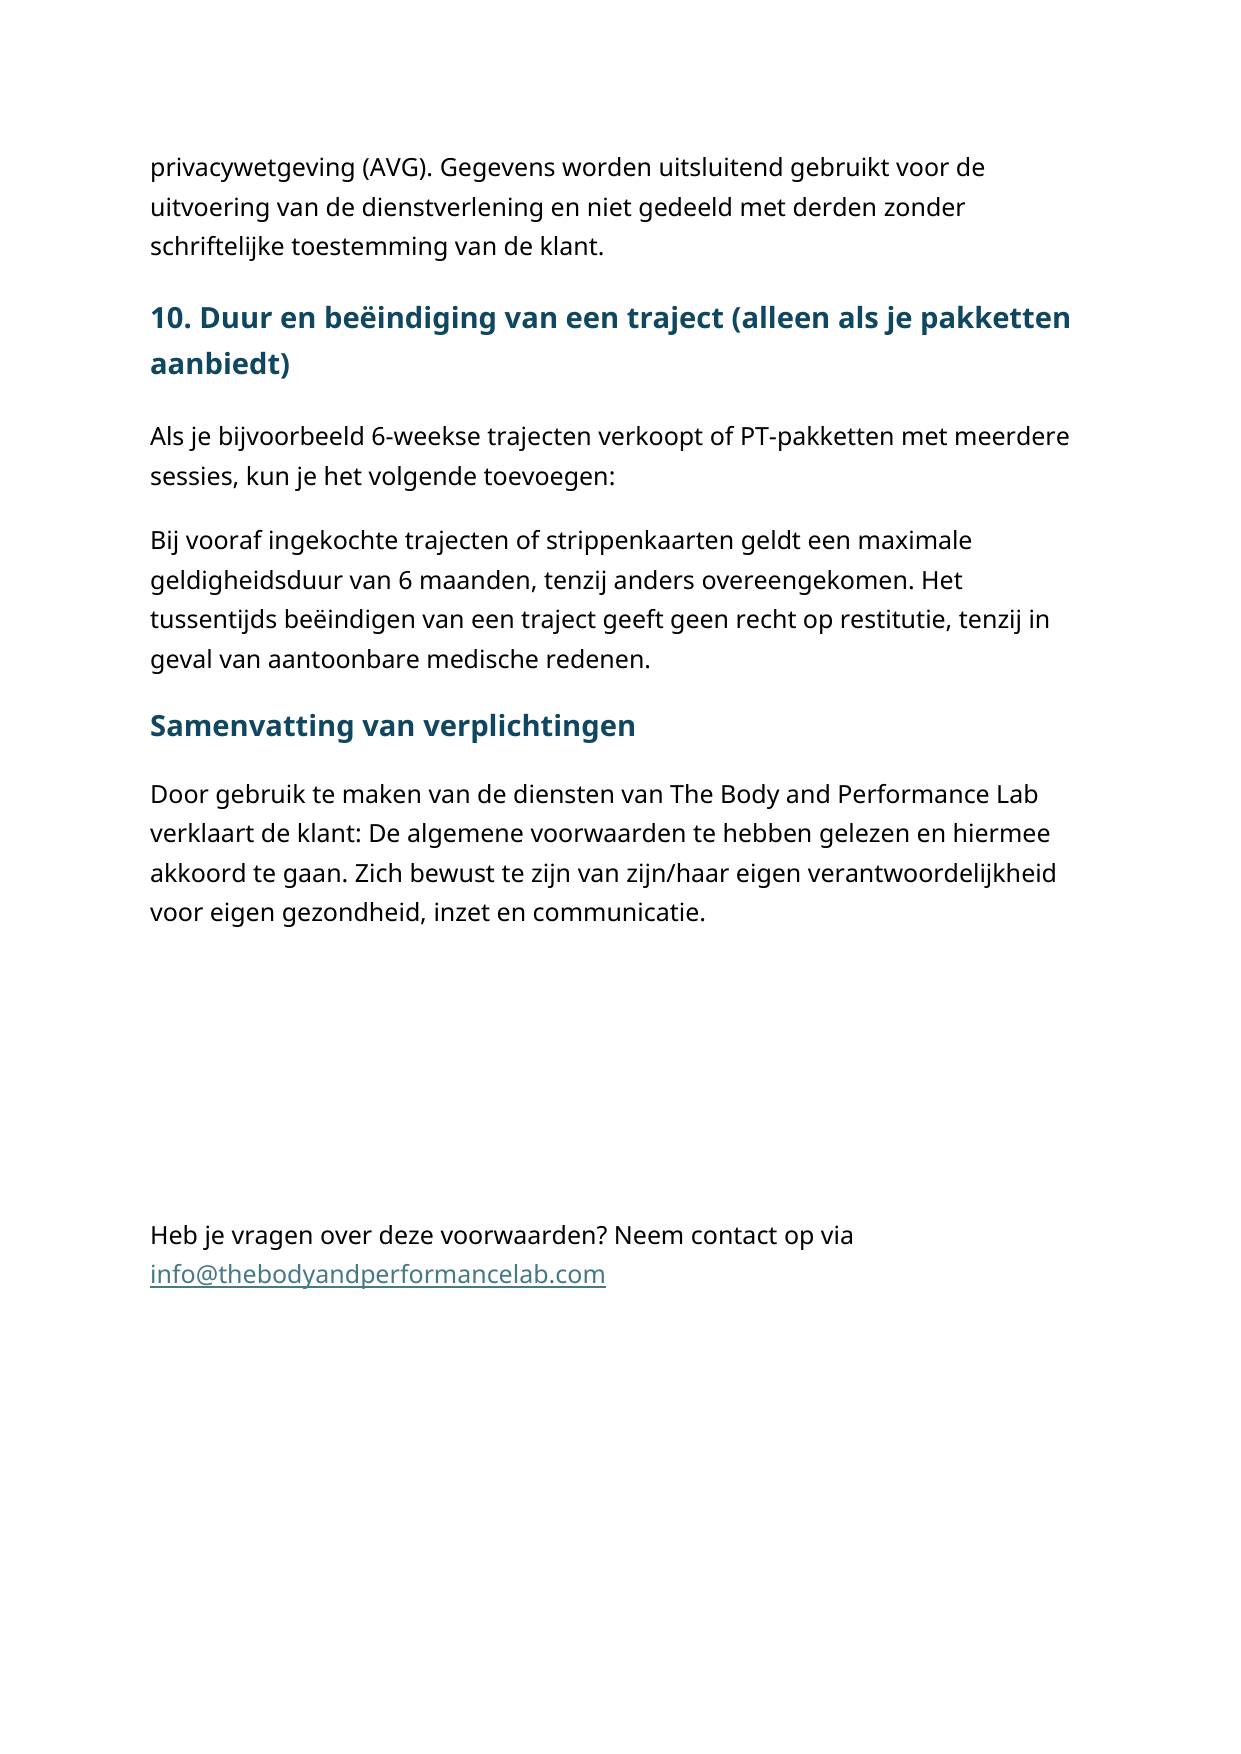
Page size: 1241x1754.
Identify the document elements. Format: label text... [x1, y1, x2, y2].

subtitle Samenvatting van verplichtingen [150, 706, 1090, 745]
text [150, 150, 1090, 263]
text Door gebruik te maken van de diensten van The Body and Performance Lab verklaart de klant: De algemene voorwaarden te hebben gelezen en hiermee akkoord te gaan. Zich bewust te zijn van zijn/haar eigen verantwoordelijkheid voor eigen gezondheid, inzet en communicatie. [150, 777, 1090, 929]
text Als je bijvoorbeeld 6-weekse trajecten verkoopt of PT-pakketten met meerdere sessies, kun je het volgende toevoegen: [150, 419, 1090, 492]
text Bij vooraf ingekochte trajecten of strippenkaarten geldt een maximale geldigheidsduur van 6 maanden, tenzij anders overeengekomen. Het tussentijds beëindigen van een traject geeft geen recht op restitutie, tenzij in geval van aantoonbare medische redenen. [150, 523, 1090, 675]
subtitle 10. Duur en beëindiging van een traject (alleen als je pakketten aanbiedt) [150, 298, 1090, 383]
text Heb je vragen over deze voorwaarden? Neem contact op via info@thebodyandperformancelab.com [150, 1217, 1090, 1291]
